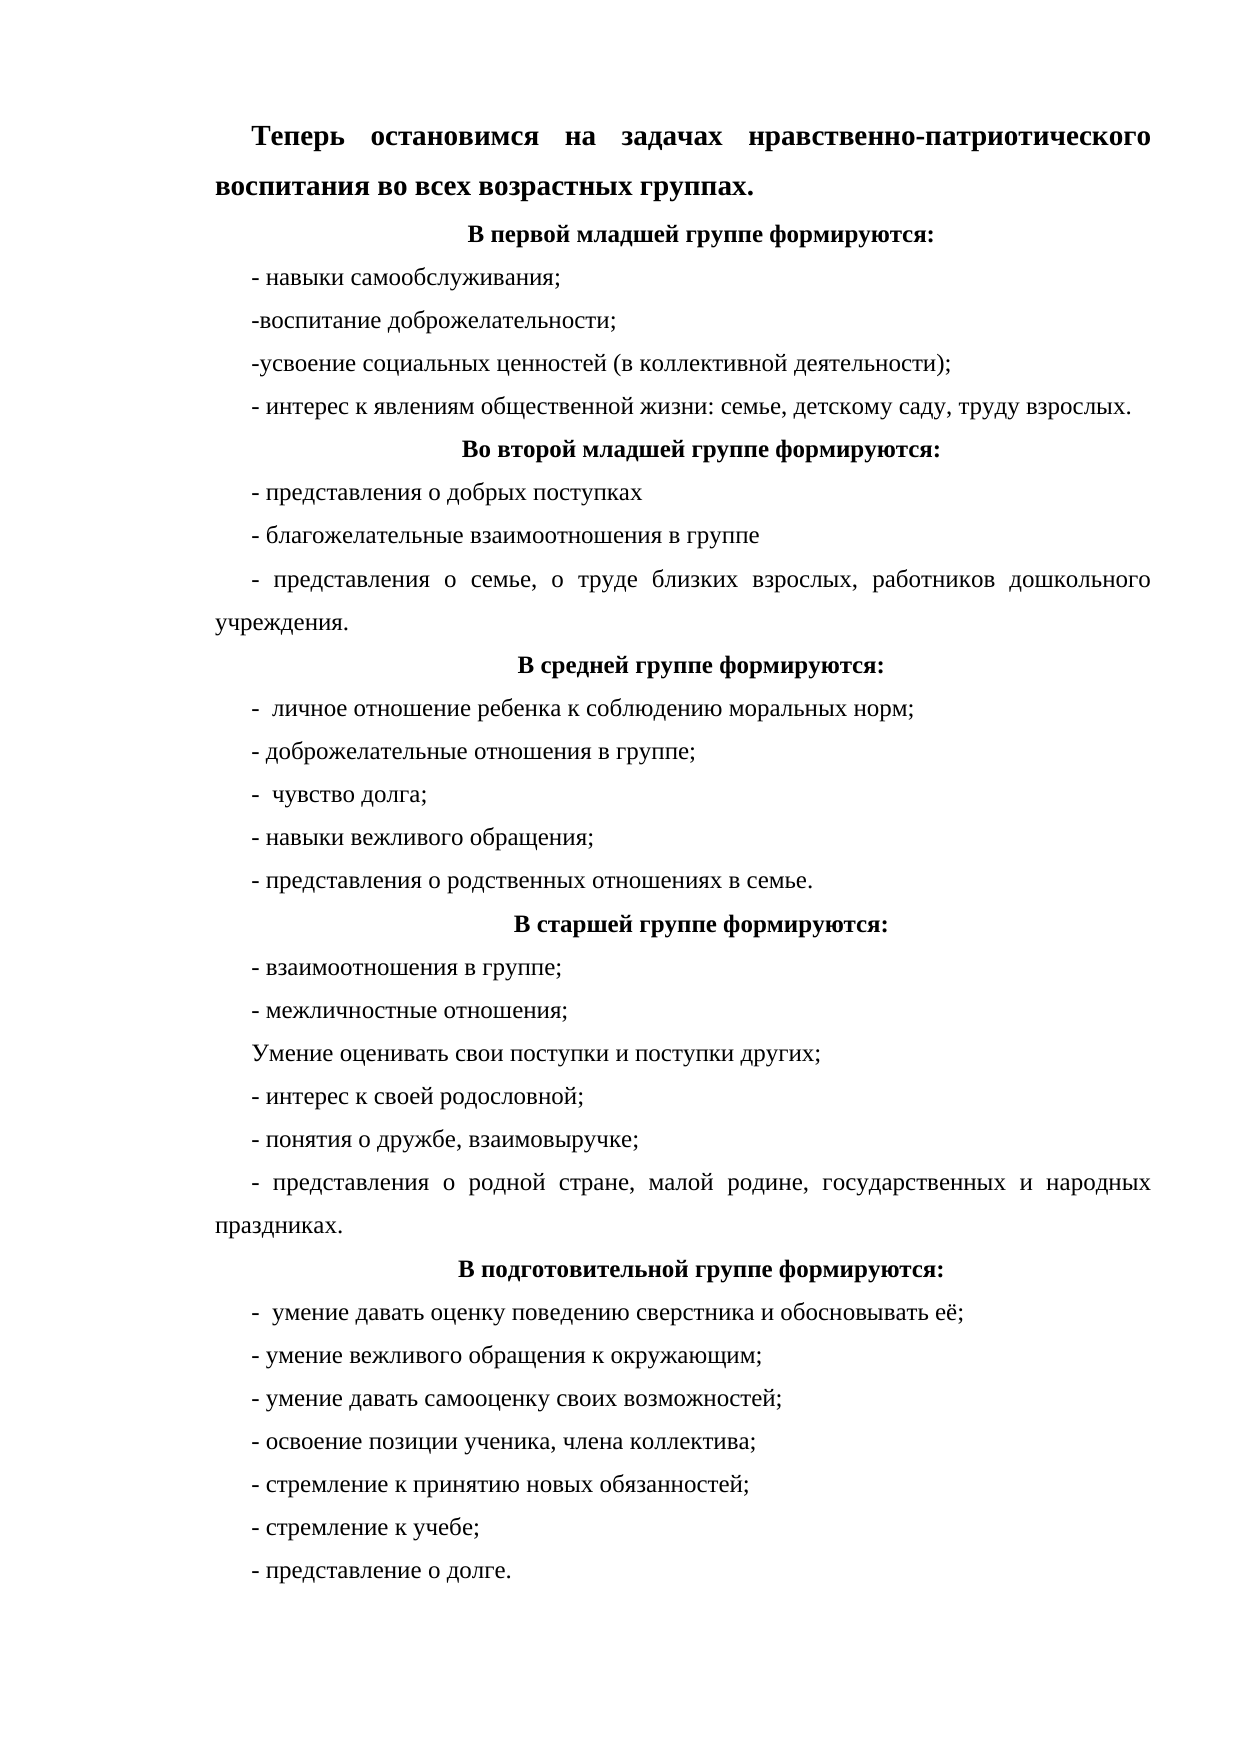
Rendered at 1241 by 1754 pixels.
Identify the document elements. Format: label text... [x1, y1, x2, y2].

text - умение вежливого обращения к окружающим; [215, 1340, 1152, 1369]
text -усвоение социальных ценностей (в коллективной деятельности); [215, 348, 1152, 377]
text Во второй младшей группе формируются: [215, 434, 1152, 463]
text В первой младшей группе формируются: [215, 219, 1152, 247]
text - взаимоотношения в группе; [215, 952, 1152, 981]
text - представление о долге. [215, 1556, 1152, 1584]
text В подготовительной группе формируются: [215, 1254, 1152, 1282]
text - представления о родственных отношениях в семье. [215, 866, 1152, 894]
text Умение оценивать свои поступки и поступки других; [215, 1038, 1152, 1067]
text - интерес к явлениям общественной жизни: семье, детскому саду, труду взрослых. [215, 391, 1152, 420]
text - представления о родной стране, малой родине, государственных и народных праздниках. [215, 1167, 1152, 1239]
text - интерес к своей родословной; [215, 1081, 1152, 1110]
text - умение давать самооценку своих возможностей; [215, 1383, 1152, 1412]
text - умение давать оценку поведению сверстника и обосновывать её; [215, 1297, 1152, 1326]
text - навыки вежливого обращения; [215, 822, 1152, 851]
text Теперь остановимся на задачах нравственно-патриотического воспитания во всех возрастных группах. [215, 118, 1152, 202]
text - чувство долга; [215, 779, 1152, 808]
text - освоение позиции ученика, члена коллектива; [215, 1426, 1152, 1455]
text - межличностные отношения; [215, 995, 1152, 1024]
text В старшей группе формируются: [215, 909, 1152, 937]
text В средней группе формируются: [215, 650, 1152, 679]
text - стремление к принятию новых обязанностей; [215, 1469, 1152, 1498]
text - благожелательные взаимоотношения в группе [215, 521, 1152, 549]
text - навыки самообслуживания; [215, 262, 1152, 291]
text - личное отношение ребенка к соблюдению моральных норм; [215, 693, 1152, 722]
text - представления о добрых поступках [215, 477, 1152, 506]
text - доброжелательные отношения в группе; [215, 736, 1152, 765]
text - представления о семье, о труде близких взрослых, работников дошкольного учреждения. [215, 564, 1152, 636]
text - понятия о дружбе, взаимовыручке; [215, 1124, 1152, 1153]
text - стремление к учебе; [215, 1512, 1152, 1541]
text -воспитание доброжелательности; [215, 305, 1152, 334]
